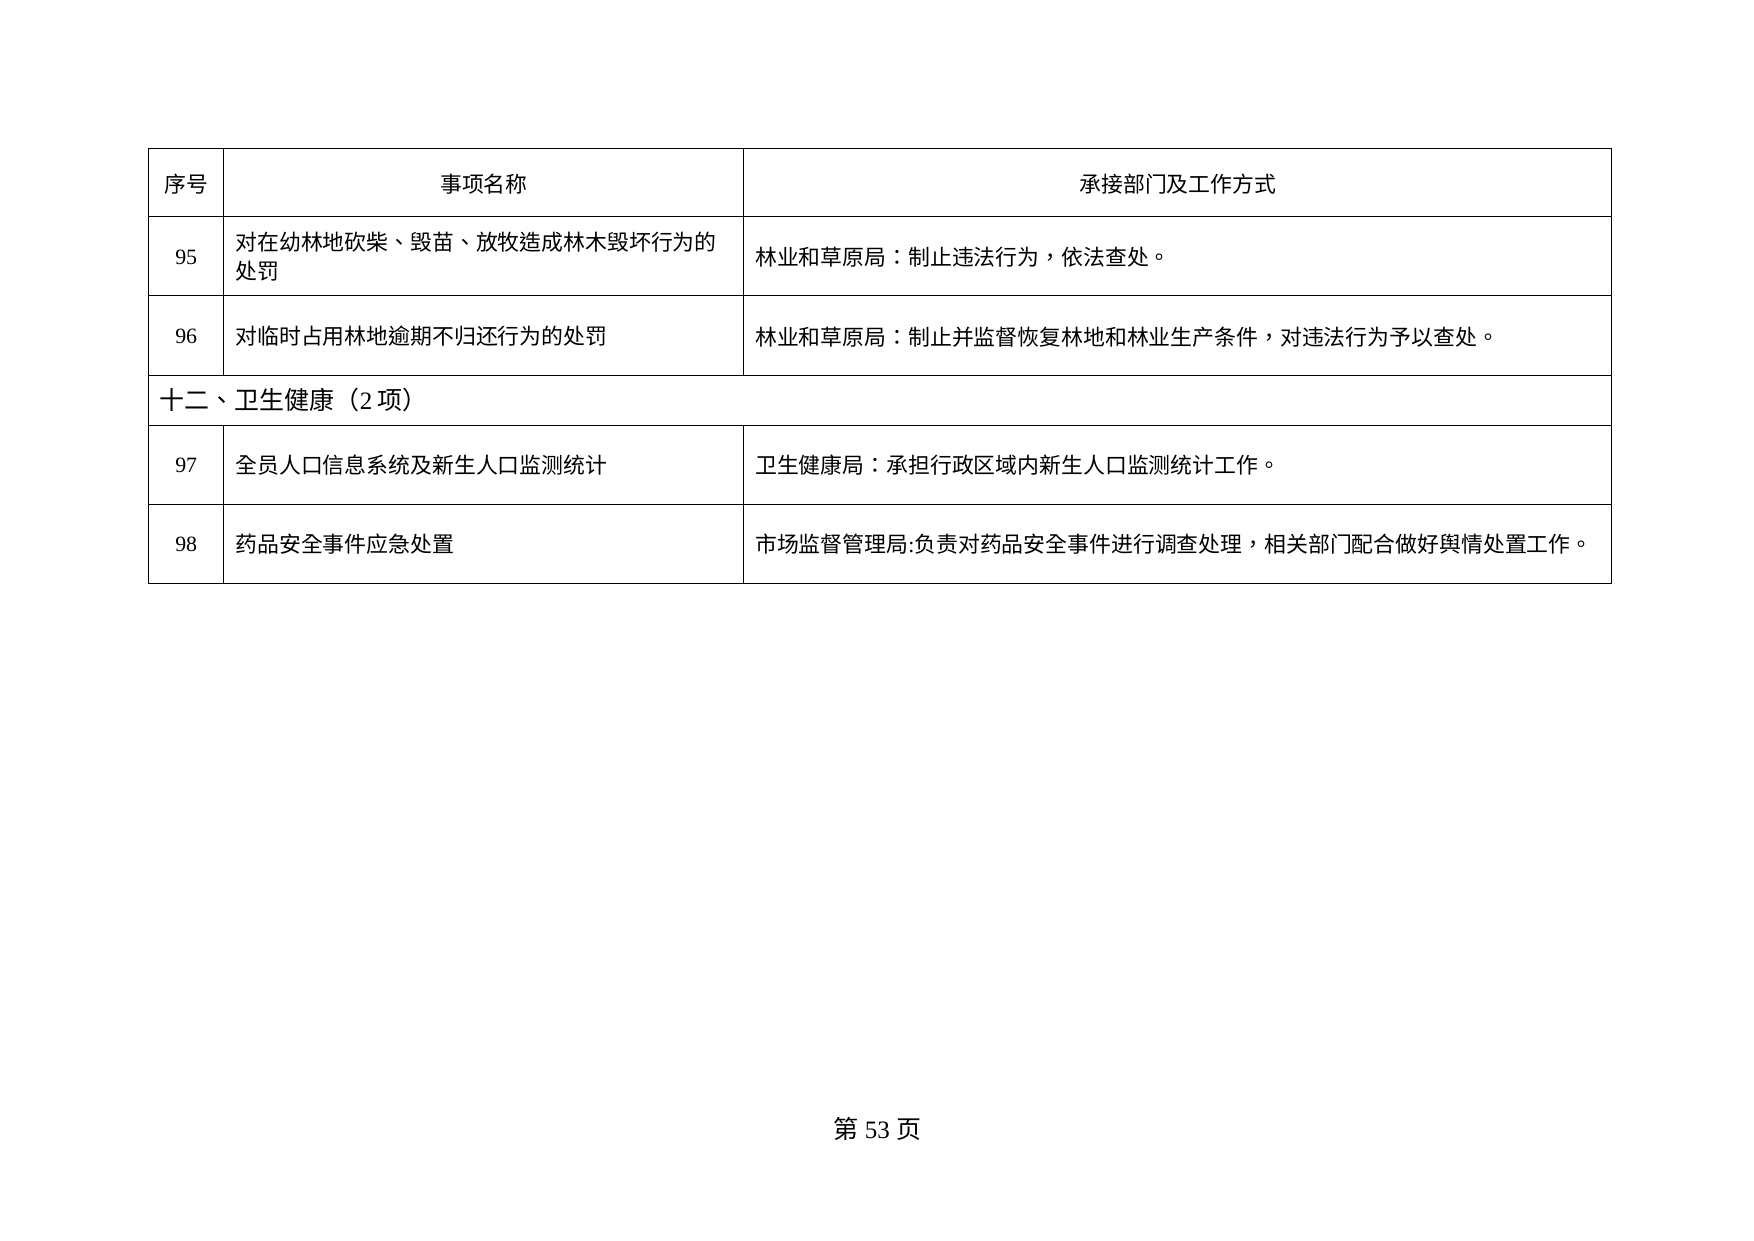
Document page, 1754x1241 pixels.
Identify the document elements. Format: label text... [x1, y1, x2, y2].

table_cell 对临时占用林地逾期不归还行为的处罚 [224, 296, 743, 374]
table_cell 林业和草原局：制止并监督恢复林地和林业生产条件，对违法行为予以查处。 [744, 296, 1611, 374]
table_cell 十二、卫生健康（2项） [149, 376, 1611, 424]
table_cell 95 [149, 217, 223, 295]
table_header 承接部门及工作方式 [744, 149, 1611, 216]
table_cell 对在幼林地砍柴、毁苗、放牧造成林木毁坏行为的处罚 [224, 217, 743, 295]
table_cell 97 [149, 426, 223, 504]
table_cell 98 [149, 505, 223, 583]
table_cell 林业和草原局：制止违法行为，依法查处。 [744, 217, 1611, 295]
table_cell 药品安全事件应急处置 [224, 505, 743, 583]
table_header 序号 [149, 149, 223, 216]
table_cell 全员人口信息系统及新生人口监测统计 [224, 426, 743, 504]
table_header 事项名称 [224, 149, 743, 216]
table_cell 卫生健康局：承担行政区域内新生人口监测统计工作。 [744, 426, 1611, 504]
table_cell 96 [149, 296, 223, 374]
table_cell 市场监督管理局:负责对药品安全事件进行调查处理，相关部门配合做好舆情处置工作。 [744, 505, 1611, 583]
